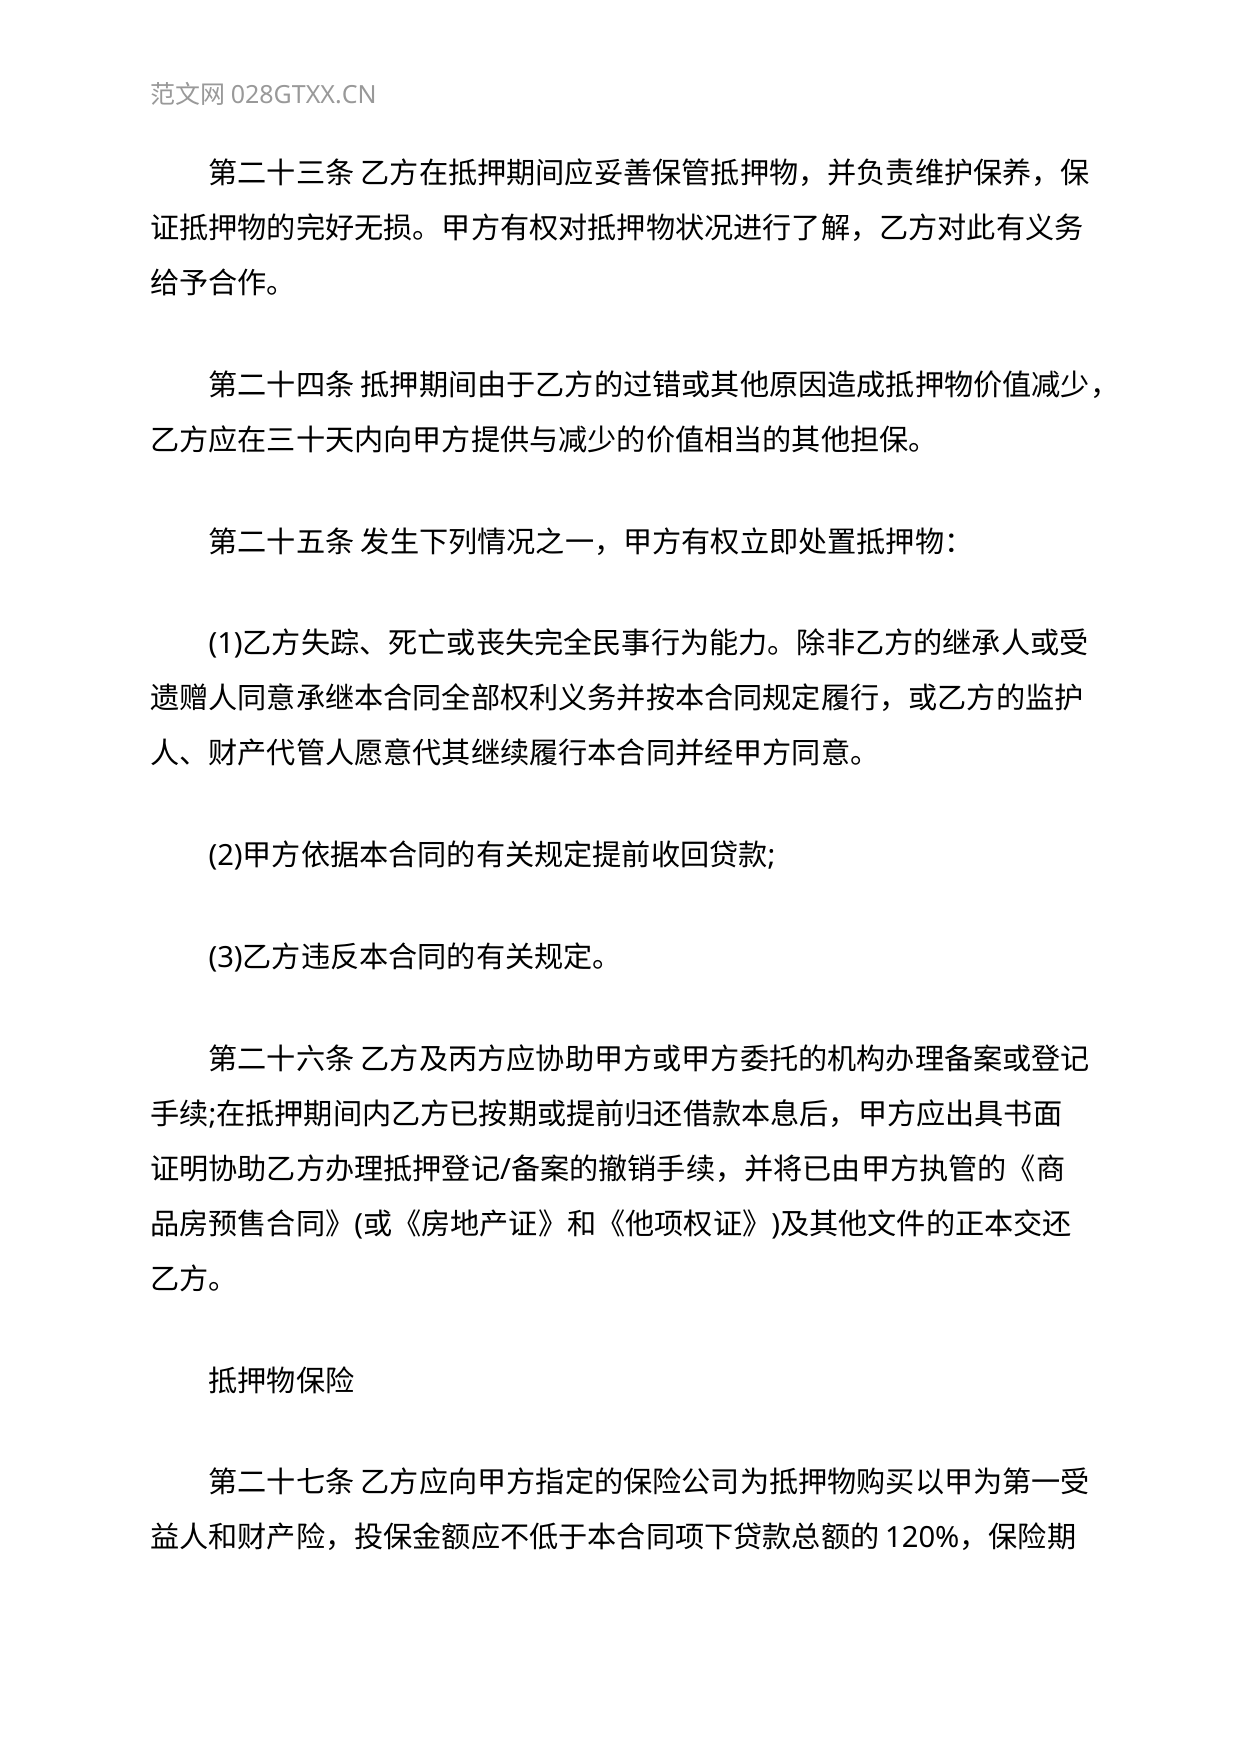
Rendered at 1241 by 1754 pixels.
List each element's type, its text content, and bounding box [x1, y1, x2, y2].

text 第二十六条 乙方及丙方应协助甲方或甲方委托的机构办理备案或登记手续;在抵押期间内乙方已按期或提前归还借款本息后，甲方应出具书面证明协助乙方办理抵押登记/备案的撤销手续，并将已由甲方执管的《商品房预售合同》(或《房地产证》和《他项权证》)及其他文件的正本交还乙方。 [150, 1036, 1090, 1298]
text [150, 1459, 1090, 1556]
text 第二十三条 乙方在抵押期间应妥善保管抵押物，并负责维护保养，保证抵押物的完好无损。甲方有权对抵押物状况进行了解，乙方对此有义务给予合作。 [150, 150, 1090, 302]
text 第二十五条 发生下列情况之一，甲方有权立即处置抵押物： [150, 518, 1090, 561]
text (2)甲方依据本合同的有关规定提前收回贷款; [150, 832, 1090, 874]
text 第二十四条 抵押期间由于乙方的过错或其他原因造成抵押物价值减少，乙方应在三十天内向甲方提供与减少的价值相当的其他担保。 [150, 362, 1090, 459]
text 抵押物保险 [150, 1357, 1090, 1399]
text (1)乙方失踪、死亡或丧失完全民事行为能力。除非乙方的继承人或受遗赠人同意承继本合同全部权利义务并按本合同规定履行，或乙方的监护人、财产代管人愿意代其继续履行本合同并经甲方同意。 [150, 620, 1090, 772]
text (3)乙方违反本合同的有关规定。 [150, 934, 1090, 976]
